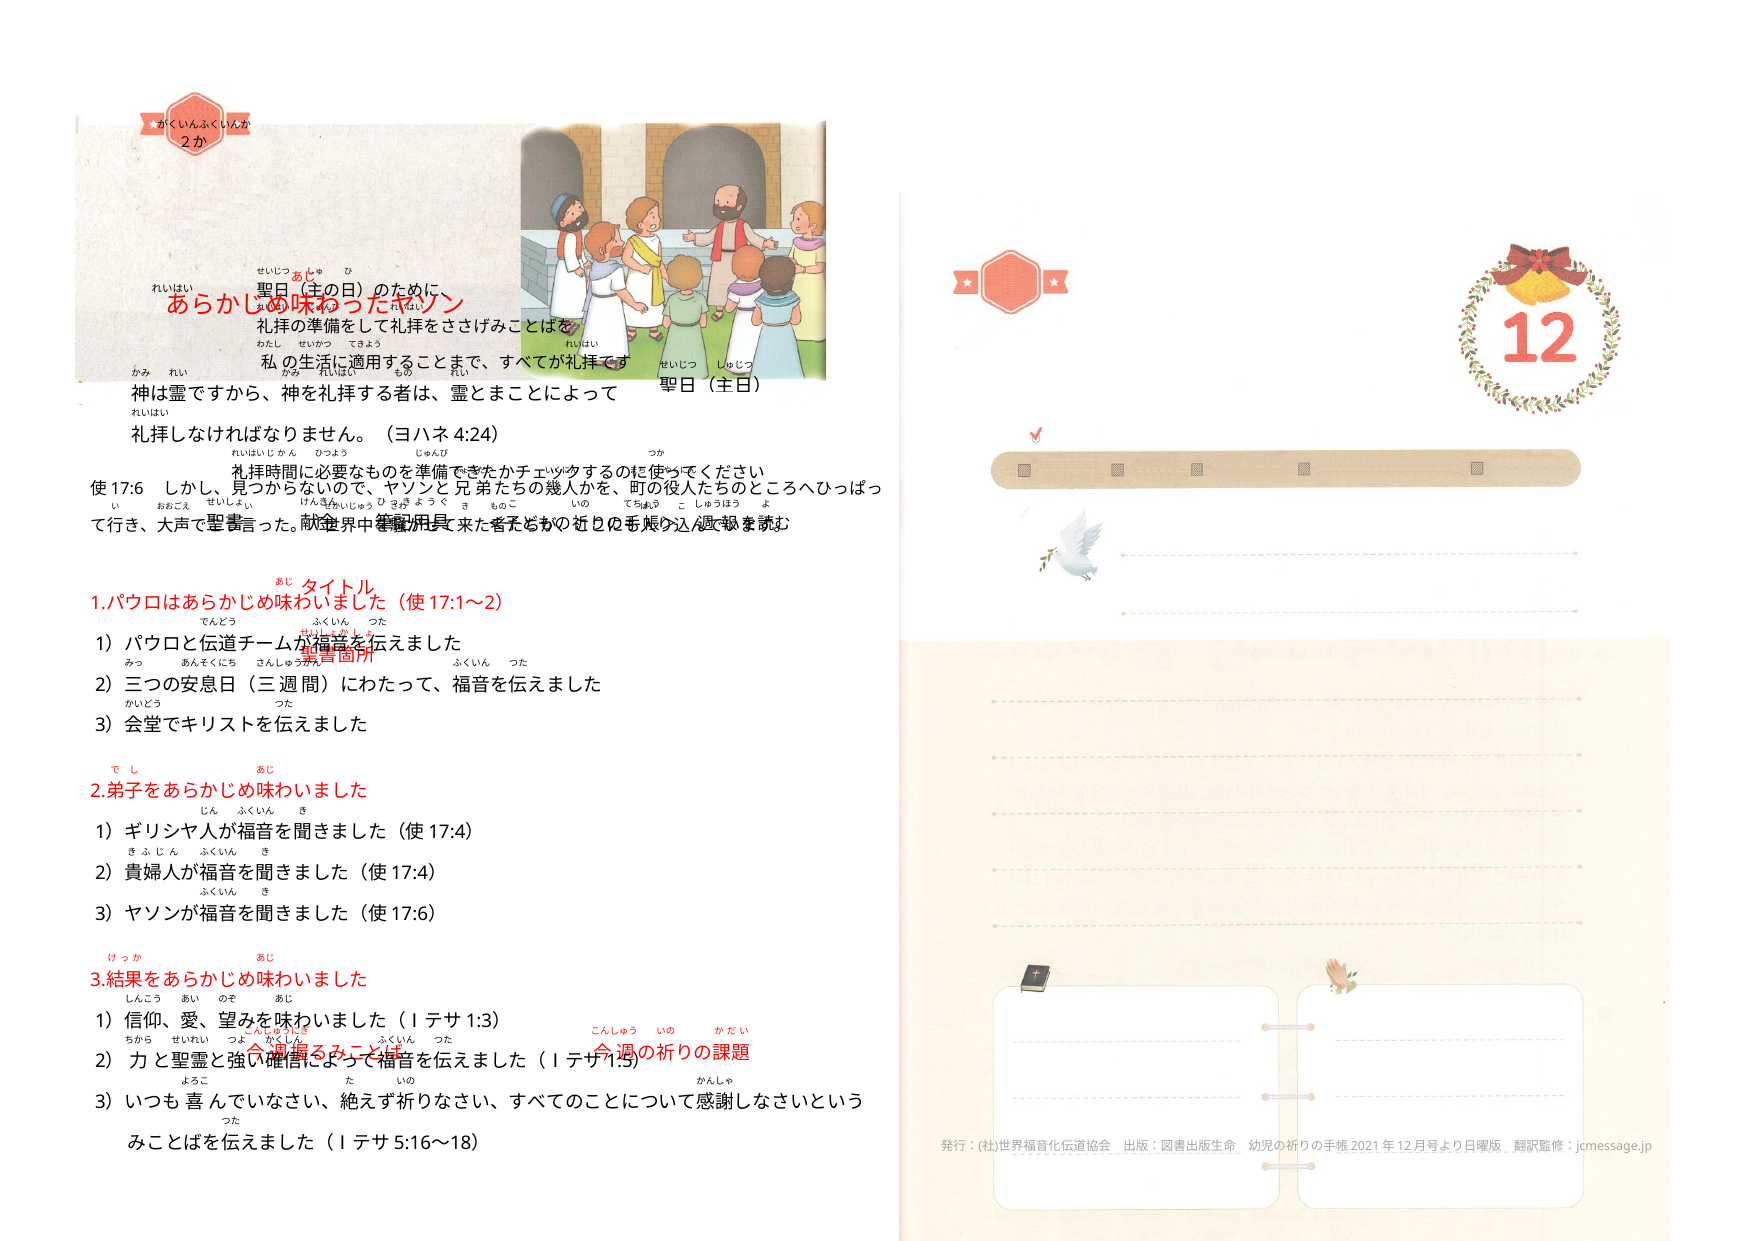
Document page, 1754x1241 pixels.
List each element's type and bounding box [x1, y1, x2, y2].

picture [899, 192, 1671, 1241]
picture [75, 45, 827, 405]
